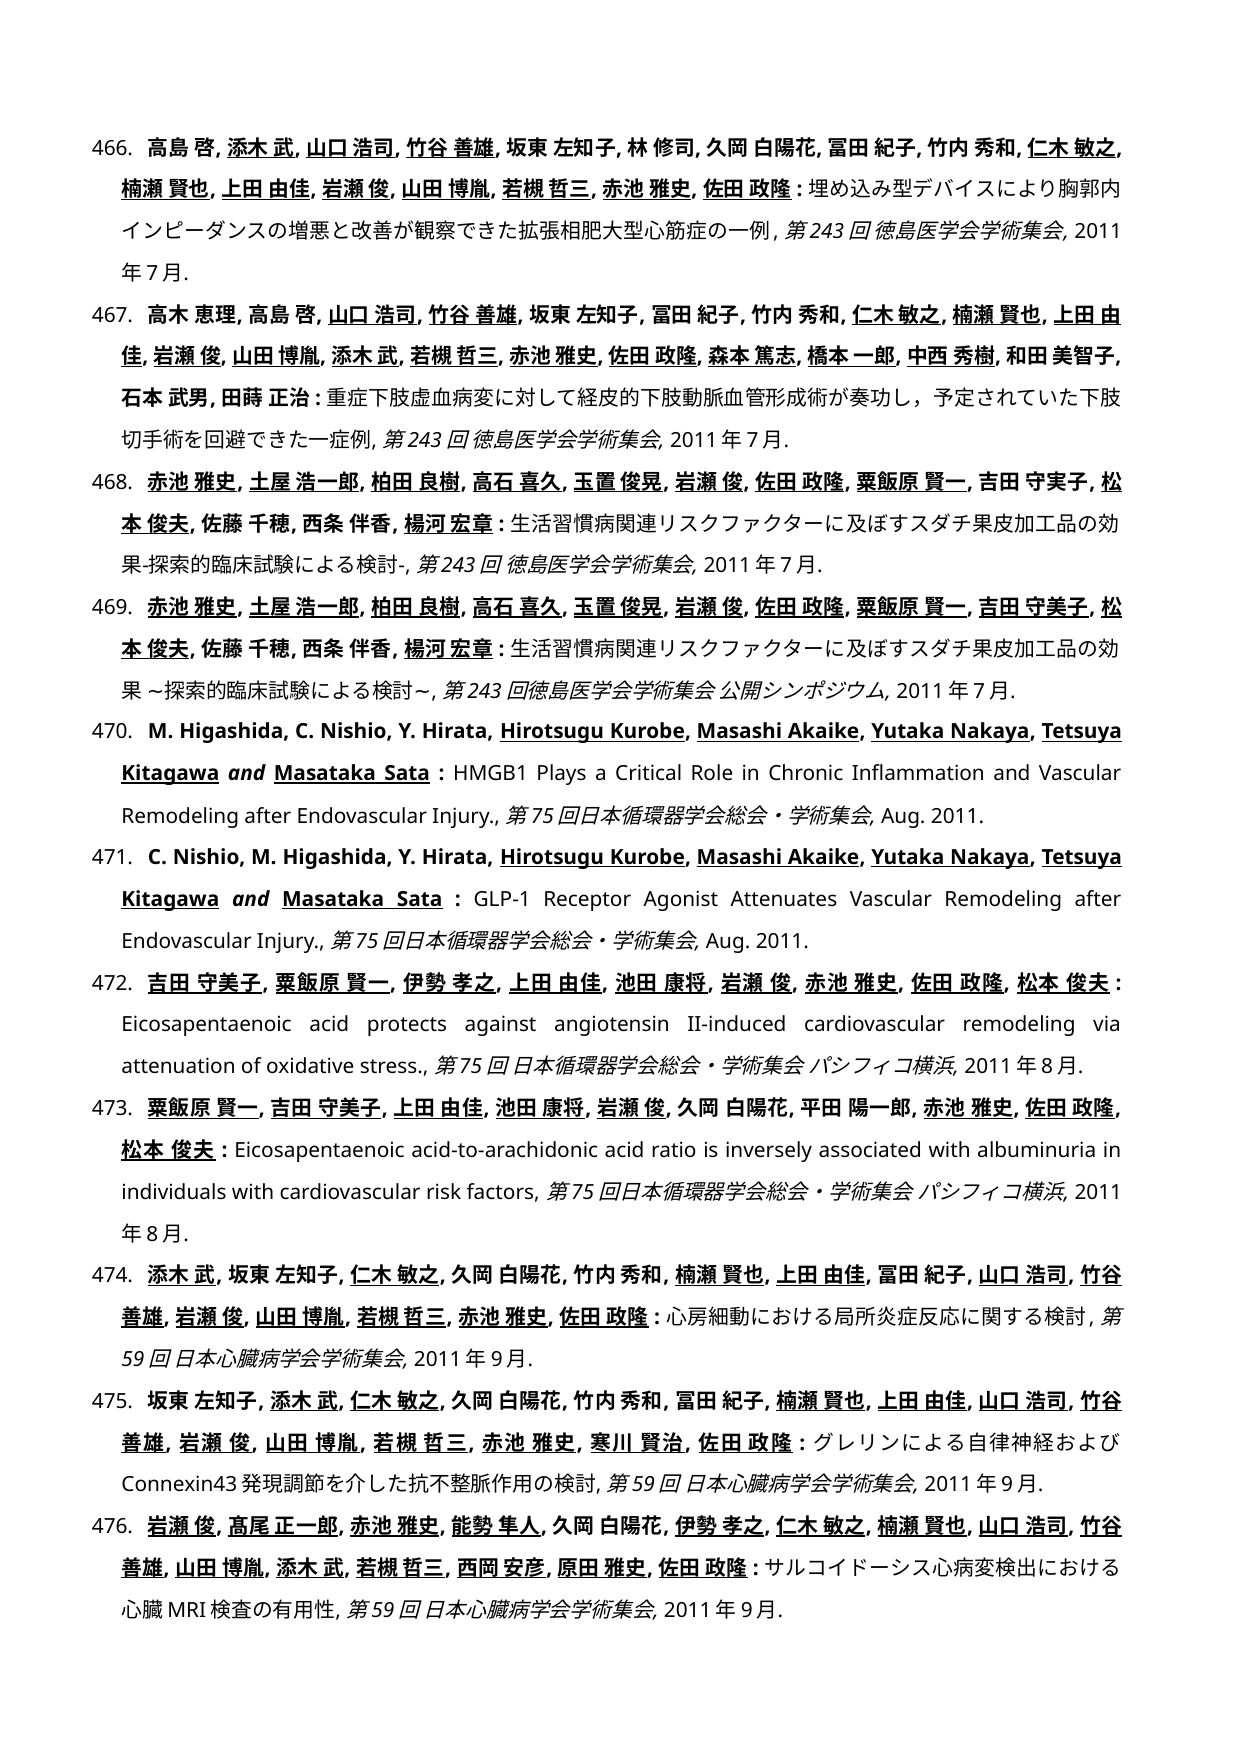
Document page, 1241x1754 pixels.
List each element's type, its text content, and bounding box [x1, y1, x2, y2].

list M. Higashida, C. Nishio, Y. Hirata, Hirotsugu Kurobe, Masashi Akaike, Yutaka Nakaya, Tetsuya Kitagawa and Masataka Sata : HMGB1 Plays a Critical Role in Chronic Inflammation and Vascular Remodeling after Endovascular Injury., 第75回日本循環器学会総会・学術集会, Aug. 2011. [92, 710, 1122, 835]
list 粟飯原 賢一, 吉田 守美子, 上田 由佳, 池田 康将, 岩瀬 俊, 久岡 白陽花, 平田 陽一郎, 赤池 雅史, 佐田 政隆, 松本 俊夫 : Eicosapentaenoic acid-to-arachidonic acid ratio is inversely associated with albuminuria in individuals with cardiovascular risk factors, 第75回日本循環器学会総会・学術集会 パシフィコ横浜, 2011年8月. [92, 1086, 1122, 1253]
list C. Nishio, M. Higashida, Y. Hirata, Hirotsugu Kurobe, Masashi Akaike, Yutaka Nakaya, Tetsuya Kitagawa and Masataka Sata : GLP-1 Receptor Agonist Attenuates Vascular Remodeling after Endovascular Injury., 第75回日本循環器学会総会・学術集会, Aug. 2011. [92, 835, 1122, 961]
list 赤池 雅史, 土屋 浩一郎, 柏田 良樹, 高石 喜久, 玉置 俊晃, 岩瀬 俊, 佐田 政隆, 粟飯原 賢一, 吉田 守美子, 松本 俊夫, 佐藤 千穂, 西条 伴香, 楊河 宏章 : 生活習慣病関連リスクファクターに及ぼすスダチ果皮加工品の効果 ∼探索的臨床試験による検討∼, 第243回徳島医学会学術集会 公開シンポジウム, 2011年7月. [92, 584, 1122, 710]
list 高木 恵理, 高島 啓, 山口 浩司, 竹谷 善雄, 坂東 左知子, 冨田 紀子, 竹内 秀和, 仁木 敏之, 楠瀬 賢也, 上田 由佳, 岩瀬 俊, 山田 博胤, 添木 武, 若槻 哲三, 赤池 雅史, 佐田 政隆, 森本 篤志, 橋本 一郎, 中西 秀樹, 和田 美智子, 石本 武男, 田蒔 正治 : 重症下肢虚血病変に対して経皮的下肢動脈血管形成術が奏功し，予定されていた下肢切手術を回避できた一症例, 第243回 徳島医学会学術集会, 2011年7月. [92, 292, 1122, 459]
list 添木 武, 坂東 左知子, 仁木 敏之, 久岡 白陽花, 竹内 秀和, 楠瀬 賢也, 上田 由佳, 冨田 紀子, 山口 浩司, 竹谷 善雄, 岩瀬 俊, 山田 博胤, 若槻 哲三, 赤池 雅史, 佐田 政隆 : 心房細動における局所炎症反応に関する検討, 第59回 日本心臓病学会学術集会, 2011年9月. [92, 1253, 1122, 1378]
list 吉田 守美子, 粟飯原 賢一, 伊勢 孝之, 上田 由佳, 池田 康将, 岩瀬 俊, 赤池 雅史, 佐田 政隆, 松本 俊夫 : Eicosapentaenoic acid protects against angiotensin II-induced cardiovascular remodeling via attenuation of oxidative stress., 第75回 日本循環器学会総会・学術集会 パシフィコ横浜, 2011年8月. [92, 961, 1122, 1086]
list 高島 啓, 添木 武, 山口 浩司, 竹谷 善雄, 坂東 左知子, 林 修司, 久岡 白陽花, 冨田 紀子, 竹内 秀和, 仁木 敏之, 楠瀬 賢也, 上田 由佳, 岩瀬 俊, 山田 博胤, 若槻 哲三, 赤池 雅史, 佐田 政隆 : 埋め込み型デバイスにより胸郭内インピーダンスの増悪と改善が観察できた拡張相肥大型心筋症の一例, 第243回 徳島医学会学術集会, 2011年7月. [92, 125, 1122, 292]
list 赤池 雅史, 土屋 浩一郎, 柏田 良樹, 高石 喜久, 玉置 俊晃, 岩瀬 俊, 佐田 政隆, 粟飯原 賢一, 吉田 守実子, 松本 俊夫, 佐藤 千穂, 西条 伴香, 楊河 宏章 : 生活習慣病関連リスクファクターに及ぼすスダチ果皮加工品の効果-探索的臨床試験による検討-, 第243回 徳島医学会学術集会, 2011年7月. [92, 459, 1122, 584]
list 坂東 左知子, 添木 武, 仁木 敏之, 久岡 白陽花, 竹内 秀和, 冨田 紀子, 楠瀬 賢也, 上田 由佳, 山口 浩司, 竹谷 善雄, 岩瀬 俊, 山田 博胤, 若槻 哲三, 赤池 雅史, 寒川 賢治, 佐田 政隆 : グレリンによる自律神経およびConnexin43発現調節を介した抗不整脈作用の検討, 第59回 日本心臓病学会学術集会, 2011年9月. [92, 1378, 1122, 1503]
list 岩瀬 俊, 髙尾 正一郎, 赤池 雅史, 能勢 隼人, 久岡 白陽花, 伊勢 孝之, 仁木 敏之, 楠瀬 賢也, 山口 浩司, 竹谷 善雄, 山田 博胤, 添木 武, 若槻 哲三, 西岡 安彦, 原田 雅史, 佐田 政隆 : サルコイドーシス心病変検出における心臓MRI検査の有用性, 第59回 日本心臓病学会学術集会, 2011年9月. [92, 1503, 1122, 1629]
